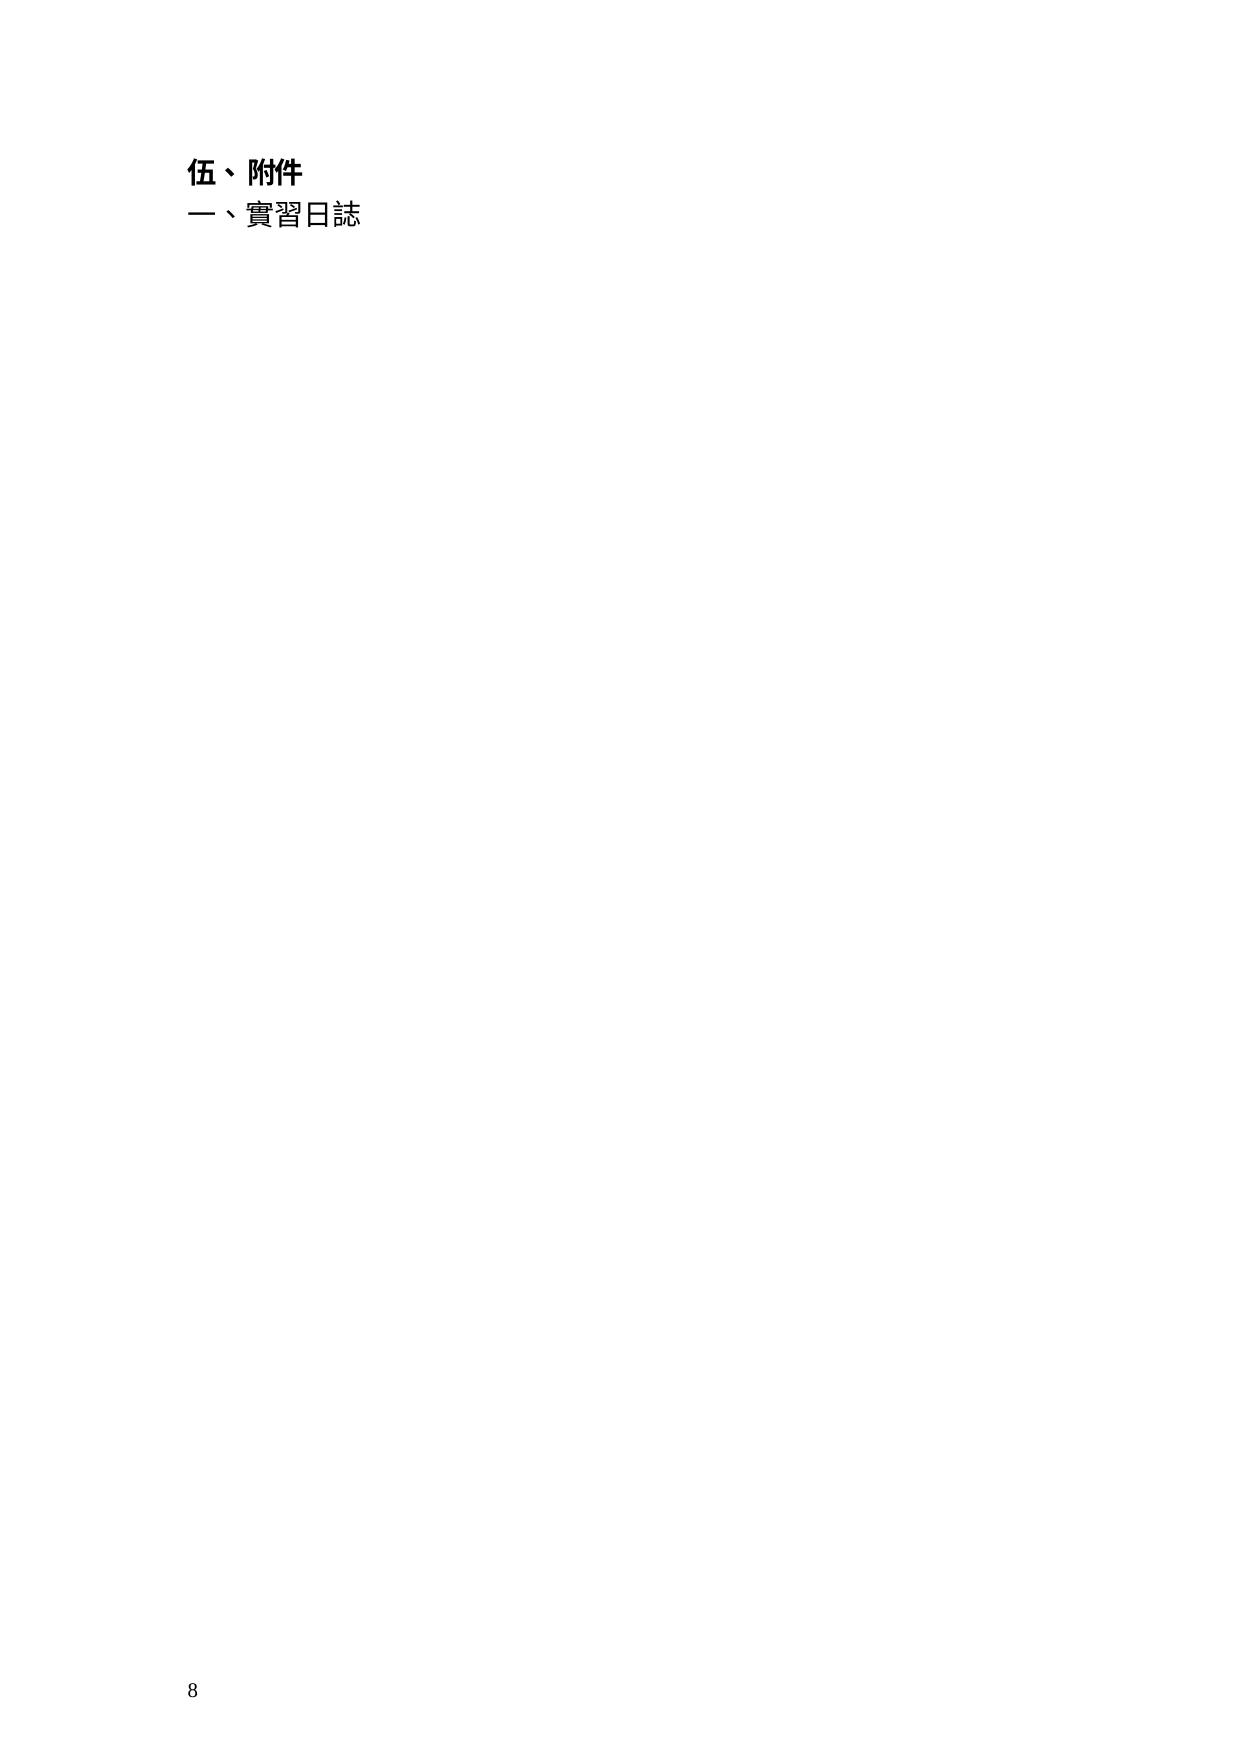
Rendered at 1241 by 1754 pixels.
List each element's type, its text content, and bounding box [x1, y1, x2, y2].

text 8 [187, 1677, 1180, 1702]
subtitle 一、實習日誌 [187, 192, 1180, 234]
subtitle 伍、 附件 [187, 149, 1180, 192]
